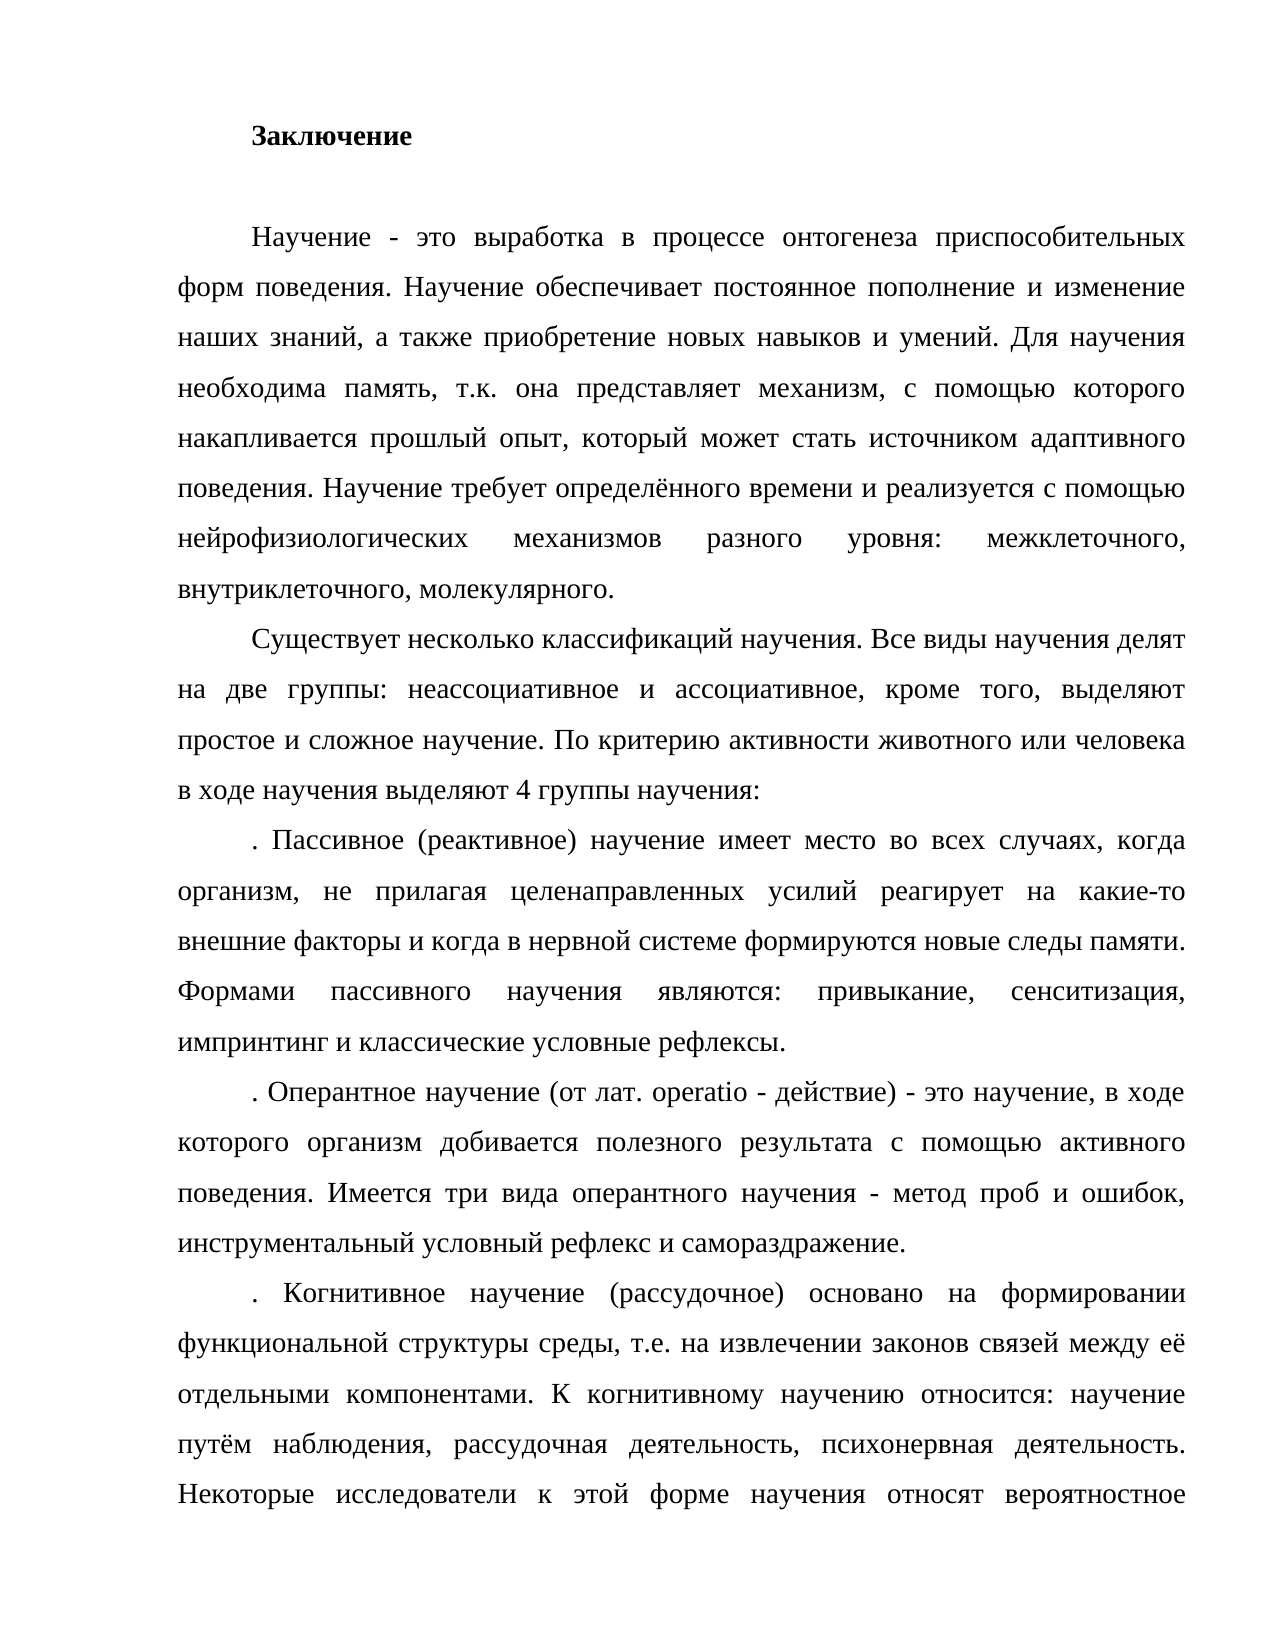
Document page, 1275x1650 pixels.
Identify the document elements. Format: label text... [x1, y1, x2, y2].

text . Пассивное (реактивное) научение имеет место во всех случаях, когда организм, не прилагая целенаправленных усилий реагирует на какие-то внешние факторы и когда в нервной системе формируются новые следы памяти. Формами пассивного научения являются: привыкание, сенситизация, импринтинг и классические условные рефлексы. [177, 822, 1186, 1057]
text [177, 1275, 1186, 1510]
text . Оперантное научение (от лат. оperatio - действие) - это научение, в ходе которого организм добивается полезного результата с помощью активного поведения. Имеется три вида оперантного научения - метод проб и ошибок, инструментальный условный рефлекс и самораздражение. [177, 1074, 1186, 1258]
text Заключение [177, 118, 1186, 152]
text Существует несколько классификаций научения. Все виды научения делят на две группы: неассоциативное и ассоциативное, кроме того, выделяют простое и сложное научение. По критерию активности животного или человека в ходе научения выделяют 4 группы научения: [177, 621, 1186, 806]
text Научение - это выработка в процессе онтогенеза приспособительных форм поведения. Научение обеспечивает постоянное пополнение и изменение наших знаний, а также приобретение новых навыков и умений. Для научения необходима память, т.к. она представляет механизм, с помощью которого накапливается прошлый опыт, который может стать источником адаптивного поведения. Научение требует определённого времени и реализуется с помощью нейрофизиологических механизмов разного уровня: межклеточного, внутриклеточного, молекулярного. [177, 219, 1186, 604]
